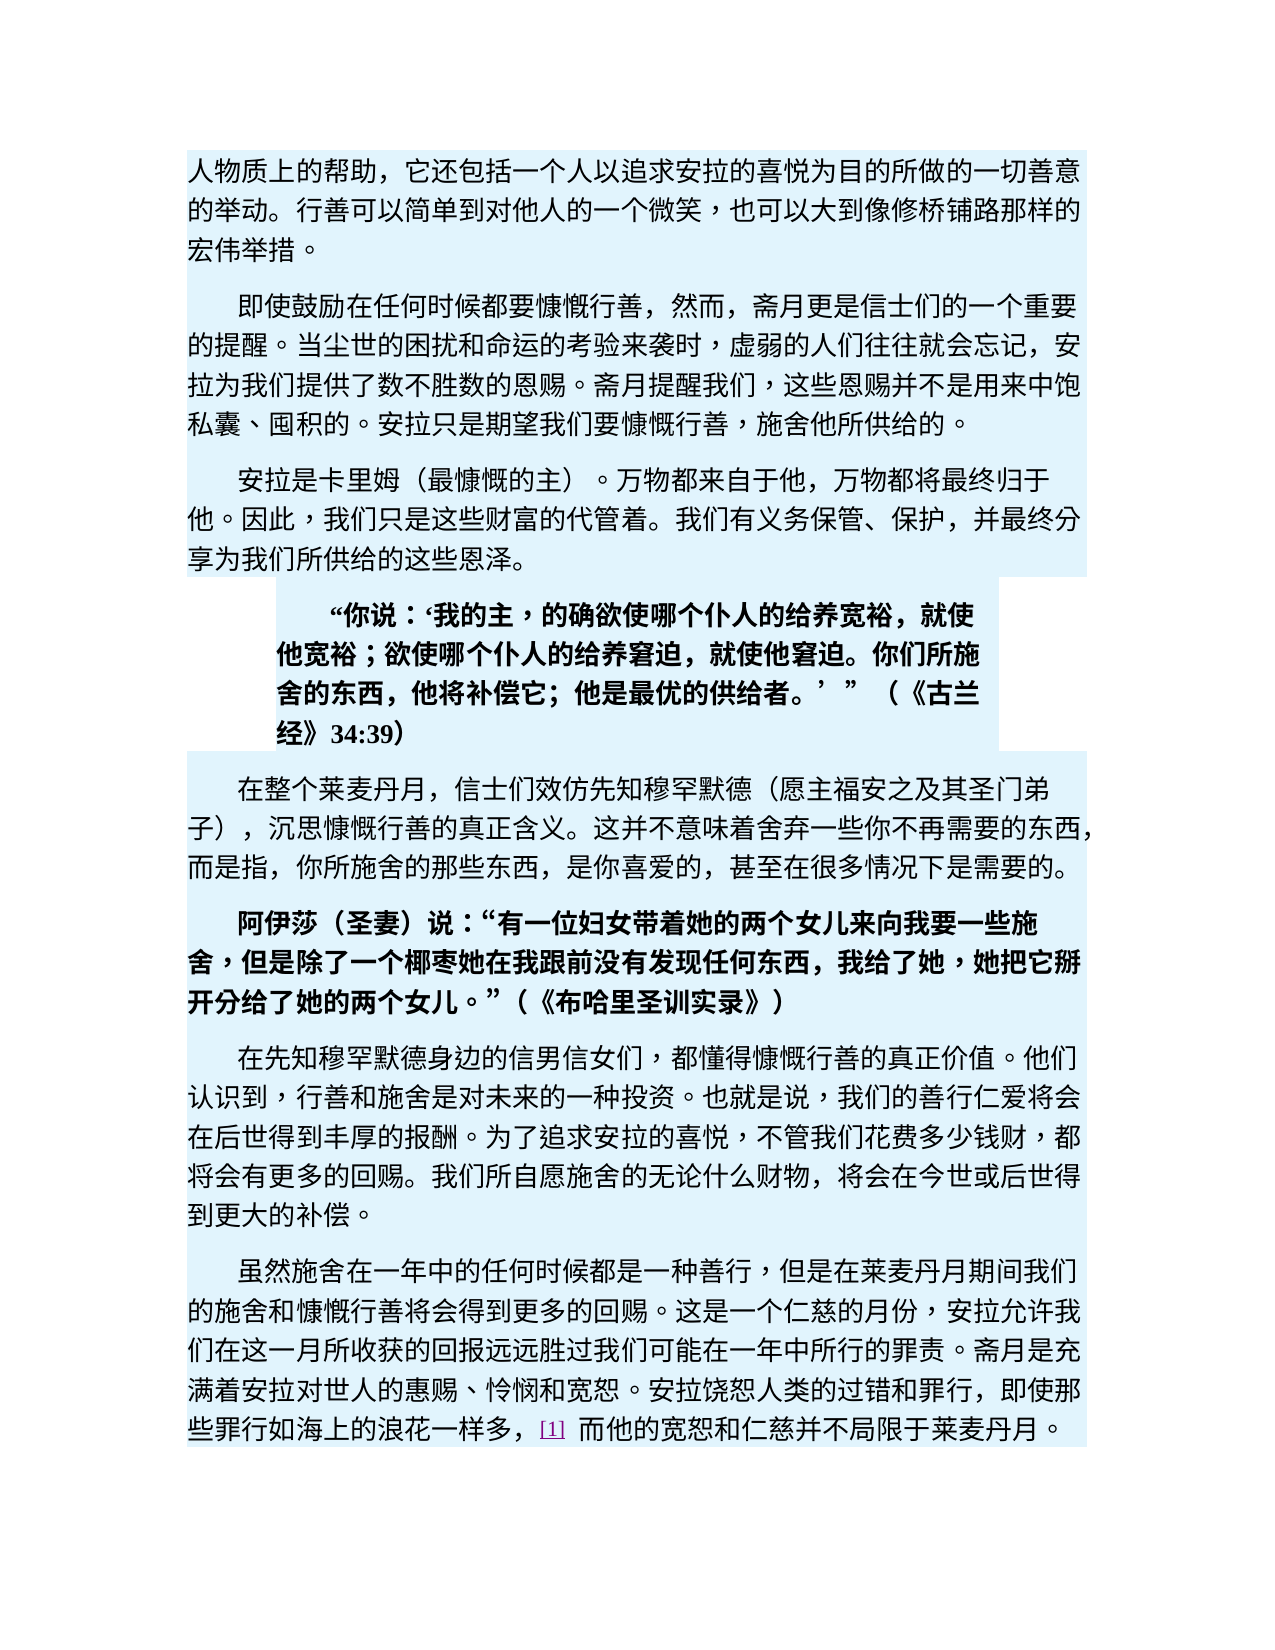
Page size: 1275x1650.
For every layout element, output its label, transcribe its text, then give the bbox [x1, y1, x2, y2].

text 安拉是卡里姆（最慷慨的主）。万物都来自于他，万物都将最终归于他。因此，我们只是这些财富的代管着。我们有义务保管、保护，并最终分享为我们所供给的这些恩泽。 [187, 459, 1087, 577]
text 在整个莱麦丹月，信士们效仿先知穆罕默德（愿主福安之及其圣门弟子），沉思慷慨行善的真正含义。这并不意味着舍弃一些你不再需要的东西，而是指，你所施舍的那些东西，是你喜爱的，甚至在很多情况下是需要的。 [187, 768, 1087, 885]
text 即使鼓励在任何时候都要慷慨行善，然而，斋月更是信士们的一个重要的提醒。当尘世的困扰和命运的考验来袭时，虚弱的人们往往就会忘记，安拉为我们提供了数不胜数的恩赐。斋月提醒我们，这些恩赐并不是用来中饱私囊、囤积的。安拉只是期望我们要慷慨行善，施舍他所供给的。 [187, 285, 1087, 442]
text 阿伊莎（圣妻）说：“有一位妇女带着她的两个女儿来向我要一些施舍，但是除了一个椰枣她在我跟前没有发现任何东西，我给了她，她把它掰开分给了她的两个女儿。”（《布哈里圣训实录》） [187, 902, 1087, 1020]
text 在先知穆罕默德身边的信男信女们，都懂得慷慨行善的真正价值。他们认识到，行善和施舍是对未来的一种投资。也就是说，我们的善行仁爱将会在后世得到丰厚的报酬。为了追求安拉的喜悦，不管我们花费多少钱财，都将会有更多的回赐。我们所自愿施舍的无论什么财物，将会在今世或后世得到更大的补偿。 [187, 1037, 1087, 1234]
text “你说：‘我的主，的确欲使哪个仆人的给养宽裕，就使他宽裕；欲使哪个仆人的给养窘迫，就使他窘迫。你们所施舍的东西，他将补偿它；他是最优的供给者。’”（《古兰经》34:39） [276, 594, 999, 751]
text 虽然施舍在一年中的任何时候都是一种善行，但是在莱麦丹月期间我们的施舍和慷慨行善将会得到更多的回赐。这是一个仁慈的月份，安拉允许我们在这一月所收获的回报远远胜过我们可能在一年中所行的罪责。斋月是充满着安拉对世人的惠赐、怜悯和宽恕。安拉饶恕人类的过错和罪行，即使那些罪行如海上的浪花一样多，[1] 而他的宽恕和仁慈并不局限于莱麦丹月。 [187, 1250, 1087, 1447]
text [187, 150, 1087, 268]
